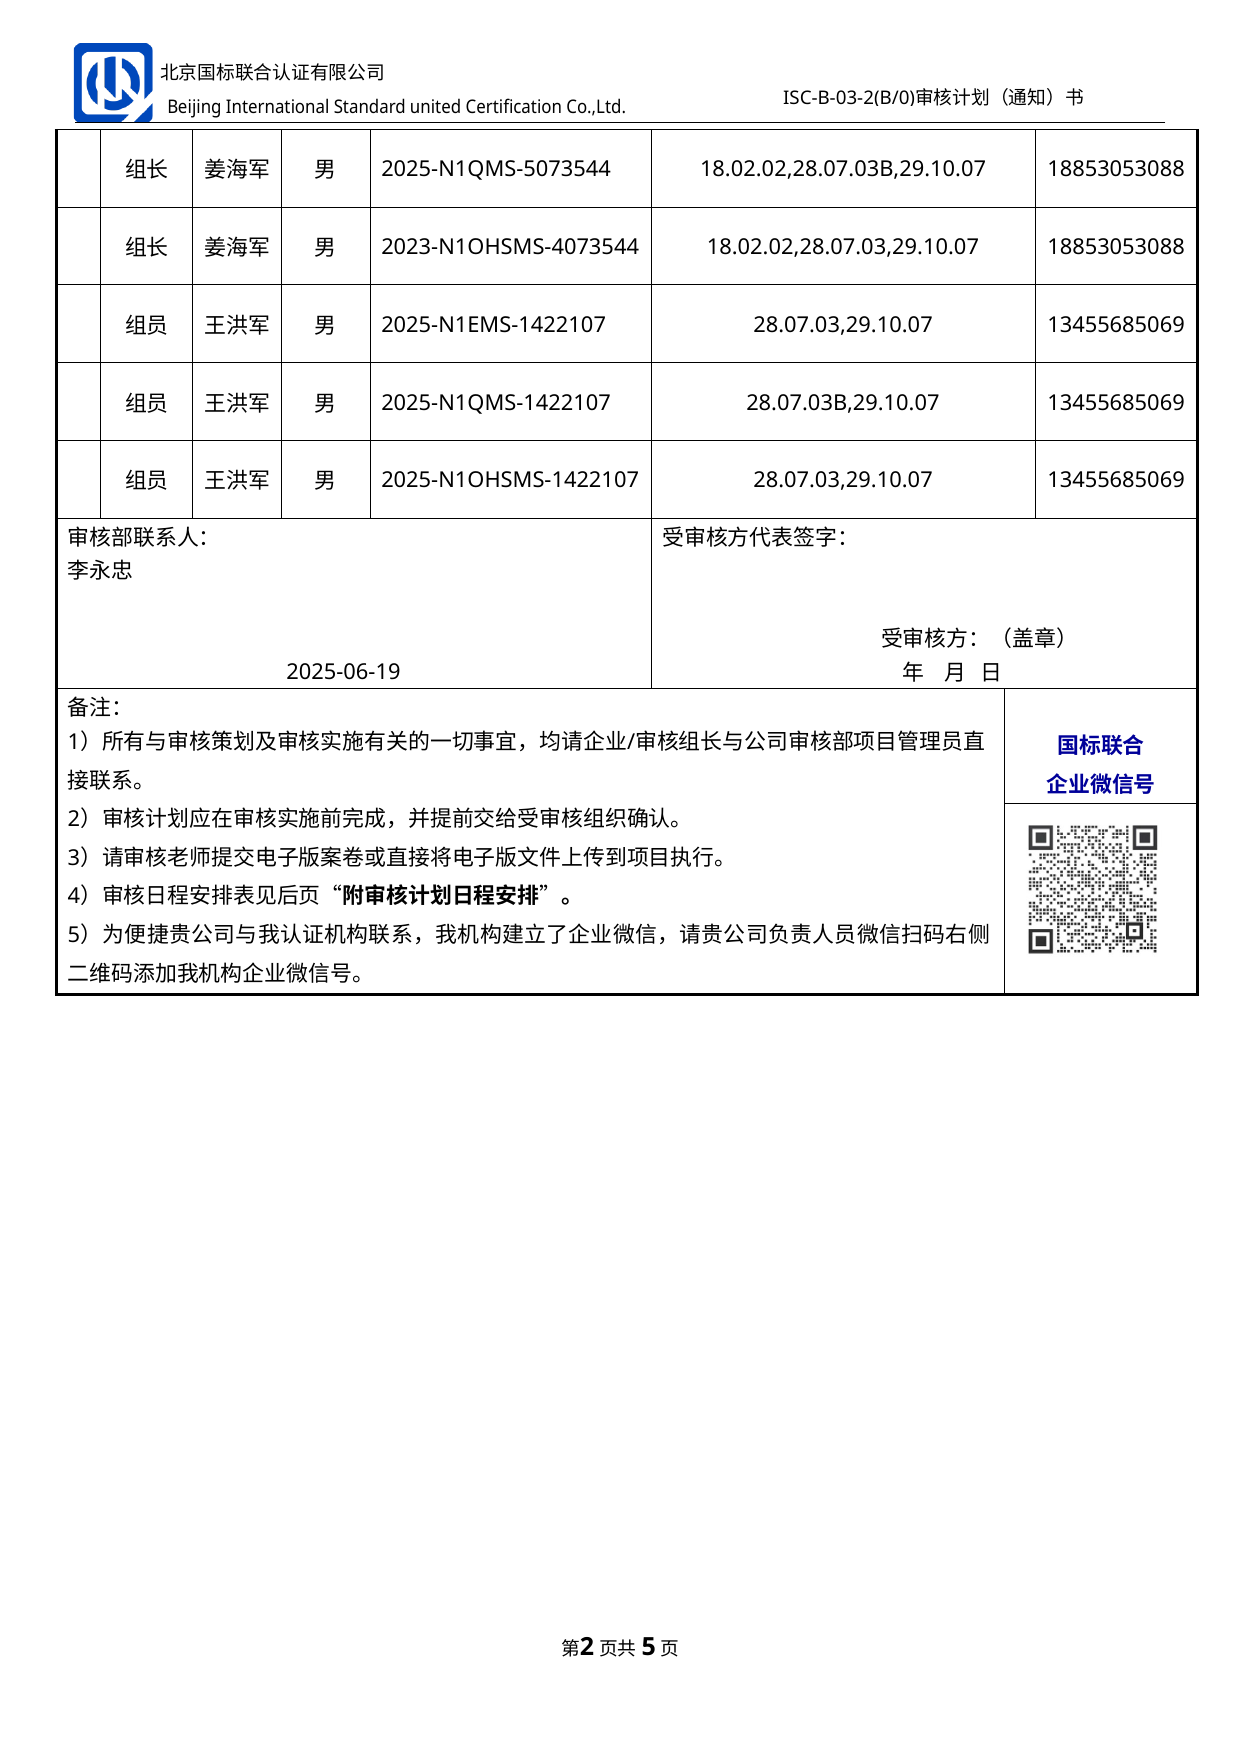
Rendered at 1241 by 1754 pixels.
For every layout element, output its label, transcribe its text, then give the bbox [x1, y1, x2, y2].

picture [73, 43, 153, 123]
table_cell 组员 [101, 363, 192, 440]
table_cell 王洪军 [193, 441, 281, 518]
table_cell 2025-N1EMS-1422107 [371, 285, 651, 362]
table_cell 备注： 1）所有与审核策划及审核实施有关的一切事宜，均请企业/审核组长与公司审核部项目管理员直接联系。 2）审核计划应在审核实施前完成，并提前交给受审核组织确认。 3）请审核老师提交电子版案卷或直接将电子版文件上传到项目执行。 4）审核日程安排表见后页“附审核计划日程安排”。 5）为便捷贵公司与我认证机构联系，我机构建立了企业微信，请贵公司负责人员微信扫码右侧二维码添加我机构企业微信号。 [58, 689, 1004, 993]
table_cell 姜海军 [193, 130, 281, 207]
table_cell 2025-N1QMS-5073544 [371, 130, 651, 207]
table_cell 男 [282, 441, 370, 518]
table_cell [58, 130, 100, 207]
table_cell 组员 [101, 285, 192, 362]
table_cell 2023-N1OHSMS-4073544 [371, 208, 651, 284]
table_cell 男 [282, 363, 370, 440]
table_cell 2025-N1OHSMS-1422107 [371, 441, 651, 518]
table_cell 18853053088 [1036, 130, 1196, 207]
table_cell 组长 [101, 130, 192, 207]
table_cell 国标联合 企业微信号 [1005, 689, 1196, 803]
table_cell 王洪军 [193, 285, 281, 362]
table_cell 18.02.02,28.07.03,29.10.07 [652, 208, 1035, 284]
table_cell 男 [282, 130, 370, 207]
table_cell 13455685069 [1036, 441, 1196, 518]
table_cell [58, 208, 100, 284]
table_cell [58, 363, 100, 440]
table_cell 13455685069 [1036, 285, 1196, 362]
table_cell [58, 441, 100, 518]
table_cell [1005, 804, 1196, 993]
table_cell 13455685069 [1036, 363, 1196, 440]
table_cell 18.02.02,28.07.03B,29.10.07 [652, 130, 1035, 207]
table_cell [58, 285, 100, 362]
table_cell 男 [282, 208, 370, 284]
table_cell 2025-N1QMS-1422107 [371, 363, 651, 440]
table_cell 男 [282, 285, 370, 362]
table_cell 28.07.03,29.10.07 [652, 285, 1035, 362]
picture [1020, 819, 1166, 963]
table_cell 姜海军 [193, 208, 281, 284]
table_cell 28.07.03,29.10.07 [652, 441, 1035, 518]
table_cell 王洪军 [193, 363, 281, 440]
table_cell 18853053088 [1036, 208, 1196, 284]
table_cell 组长 [101, 208, 192, 284]
table_cell 审核部联系人： 李永忠 2025-06-19 [58, 519, 651, 688]
table_cell 受审核方代表签字： 受审核方：（盖章） 年 月 日 [652, 519, 1196, 688]
table_cell 组员 [101, 441, 192, 518]
table_cell 28.07.03B,29.10.07 [652, 363, 1035, 440]
